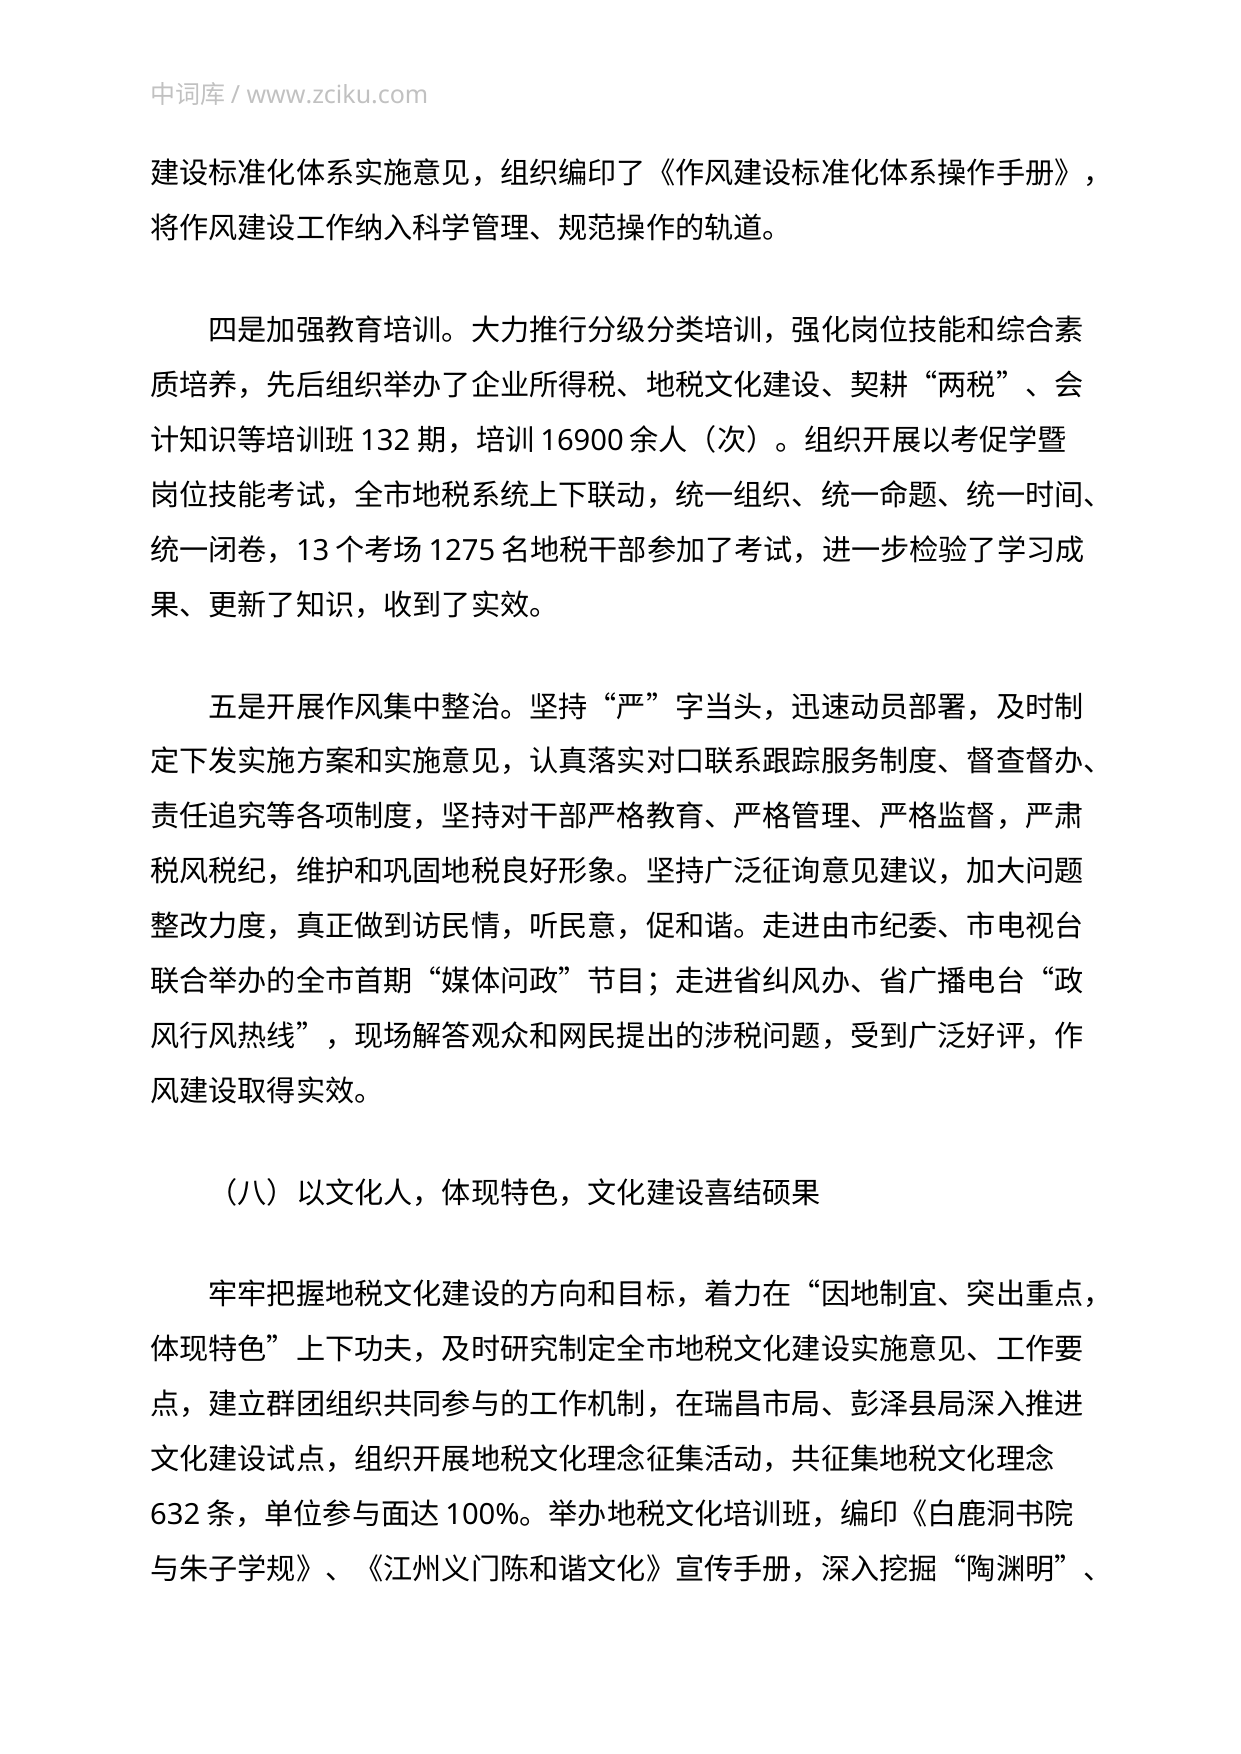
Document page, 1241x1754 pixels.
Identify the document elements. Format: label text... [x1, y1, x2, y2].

text 四是加强教育培训。大力推行分级分类培训，强化岗位技能和综合素质培养，先后组织举办了企业所得税、地税文化建设、契耕“两税”、会计知识等培训班132 期，培训16900余人（次）。组织开展以考促学暨岗位技能考试，全市地税系统上下联动，统一组织、统一命题、统一时间、统一闭卷，13个考场1275名地税干部参加了考试，进一步检验了学习成果、更新了知识，收到了实效。 [150, 307, 1090, 624]
text （八）以文化人，体现特色，文化建设喜结硕果 [150, 1169, 1090, 1211]
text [150, 1271, 1090, 1588]
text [150, 150, 1090, 247]
text 五是开展作风集中整治。坚持“严”字当头，迅速动员部署，及时制定下发实施方案和实施意见，认真落实对口联系跟踪服务制度、督查督办、责任追究等各项制度，坚持对干部严格教育、严格管理、严格监督，严肃税风税纪，维护和巩固地税良好形象。坚持广泛征询意见建议，加大问题整改力度，真正做到访民情，听民意，促和谐。走进由市纪委、市电视台联合举办的全市首期“媒体问政”节目；走进省纠风办、省广播电台“政风行风热线”，现场解答观众和网民提出的涉税问题，受到广泛好评，作风建设取得实效。 [150, 683, 1090, 1110]
